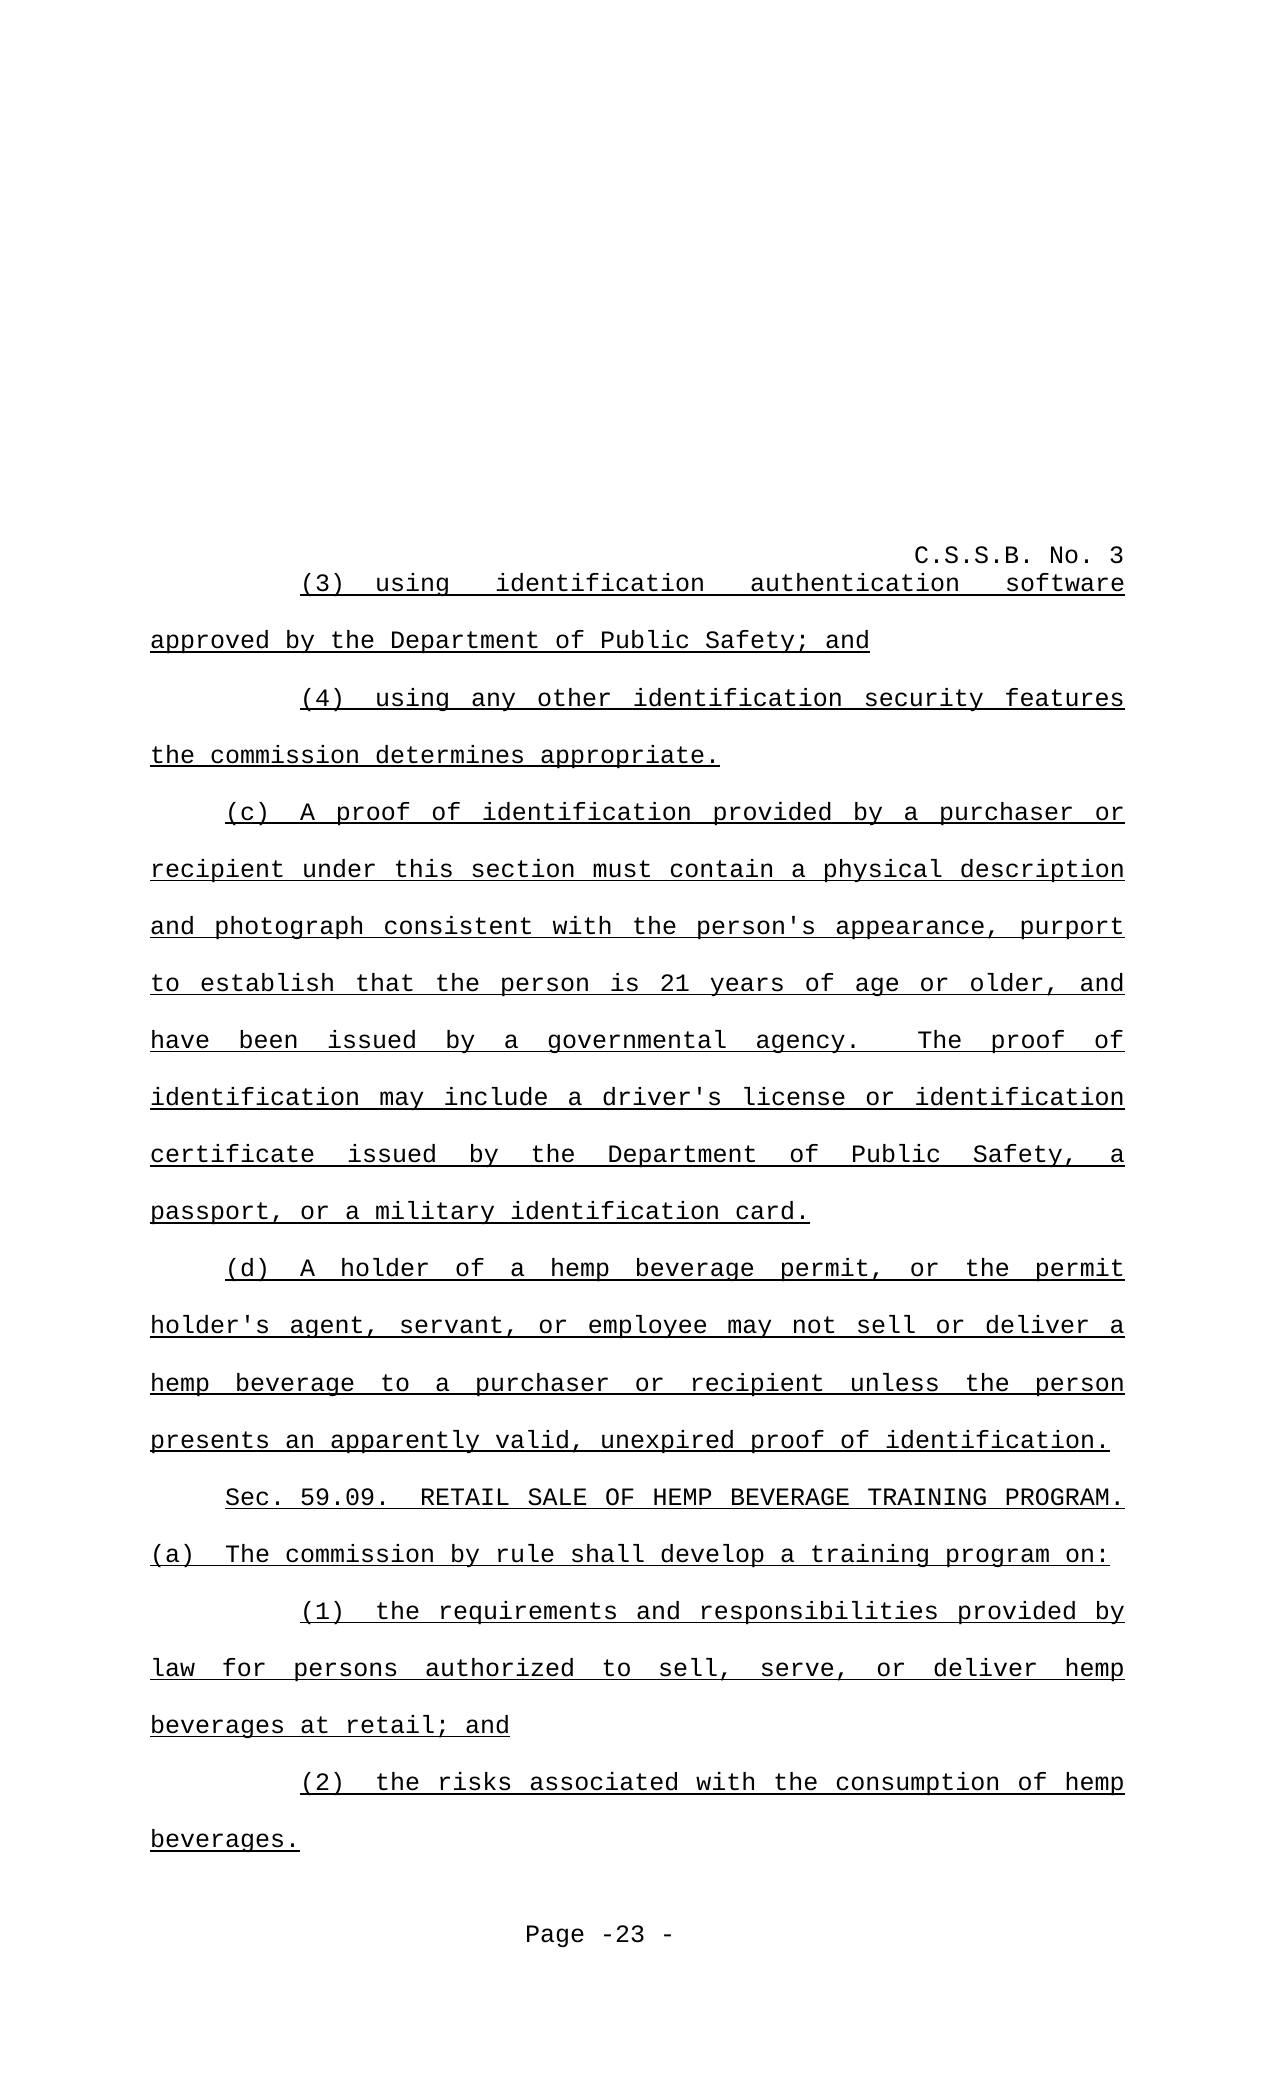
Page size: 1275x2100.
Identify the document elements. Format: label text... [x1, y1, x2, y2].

text (c) A proof of identification provided by a purchaser or recipient under this section must contain a physical description and photograph consistent with the person's appearance, purport to establish that the person is 21 years of age or older, and have been issued by a governmental agency. The proof of identification may include a driver's license or identification certificate issued by the Department of Public Safety, a passport, or a military identification card. [150, 881, 1125, 937]
text (c) A proof of identification provided by a purchaser or recipient under this section must contain a physical description and photograph consistent with the person's appearance, purport to establish that the person is 21 years of age or older, and have been issued by a governmental agency. The proof of identification may include a driver's license or identification certificate issued by the Department of Public Safety, a passport, or a military identification card. [150, 938, 1125, 994]
text (2) the risks associated with the consumption of hemp beverages. [150, 1769, 1125, 1855]
text (1) the requirements and responsibilities provided by law for persons authorized to sell, serve, or deliver hemp beverages at retail; and [150, 1680, 1125, 1741]
text (1) the requirements and responsibilities provided by law for persons authorized to sell, serve, or deliver hemp beverages at retail; and [150, 1598, 1125, 1679]
text (c) A proof of identification provided by a purchaser or recipient under this section must contain a physical description and photograph consistent with the person's appearance, purport to establish that the person is 21 years of age or older, and have been issued by a governmental agency. The proof of identification may include a driver's license or identification certificate issued by the Department of Public Safety, a passport, or a military identification card. [150, 1167, 1125, 1227]
text (d) A holder of a hemp beverage permit, or the permit holder's agent, servant, or employee may not sell or deliver a hemp beverage to a purchaser or recipient unless the person presents an apparently valid, unexpired proof of identification. [150, 1395, 1125, 1456]
text Sec. 59.09. RETAIL SALE OF HEMP BEVERAGE TRAINING PROGRAM. (a) The commission by rule shall develop a training program on: [150, 1484, 1125, 1570]
text (c) A proof of identification provided by a purchaser or recipient under this section must contain a physical description and photograph consistent with the person's appearance, purport to establish that the person is 21 years of age or older, and have been issued by a governmental agency. The proof of identification may include a driver's license or identification certificate issued by the Department of Public Safety, a passport, or a military identification card. [150, 995, 1125, 1051]
text (4) using any other identification security features the commission determines appropriate. [150, 685, 1125, 771]
text (d) A holder of a hemp beverage permit, or the permit holder's agent, servant, or employee may not sell or deliver a hemp beverage to a purchaser or recipient unless the person presents an apparently valid, unexpired proof of identification. [150, 1256, 1125, 1336]
text (d) A holder of a hemp beverage permit, or the permit holder's agent, servant, or employee may not sell or deliver a hemp beverage to a purchaser or recipient unless the person presents an apparently valid, unexpired proof of identification. [150, 1338, 1125, 1393]
text (3) using identification authentication software approved by the Department of Public Safety; and [150, 571, 1125, 656]
text (c) A proof of identification provided by a purchaser or recipient under this section must contain a physical description and photograph consistent with the person's appearance, purport to establish that the person is 21 years of age or older, and have been issued by a governmental agency. The proof of identification may include a driver's license or identification certificate issued by the Department of Public Safety, a passport, or a military identification card. [150, 1052, 1125, 1108]
text (c) A proof of identification provided by a purchaser or recipient under this section must contain a physical description and photograph consistent with the person's appearance, purport to establish that the person is 21 years of age or older, and have been issued by a governmental agency. The proof of identification may include a driver's license or identification certificate issued by the Department of Public Safety, a passport, or a military identification card. [150, 799, 1125, 880]
text (c) A proof of identification provided by a purchaser or recipient under this section must contain a physical description and photograph consistent with the person's appearance, purport to establish that the person is 21 years of age or older, and have been issued by a governmental agency. The proof of identification may include a driver's license or identification certificate issued by the Department of Public Safety, a passport, or a military identification card. [150, 1110, 1125, 1165]
